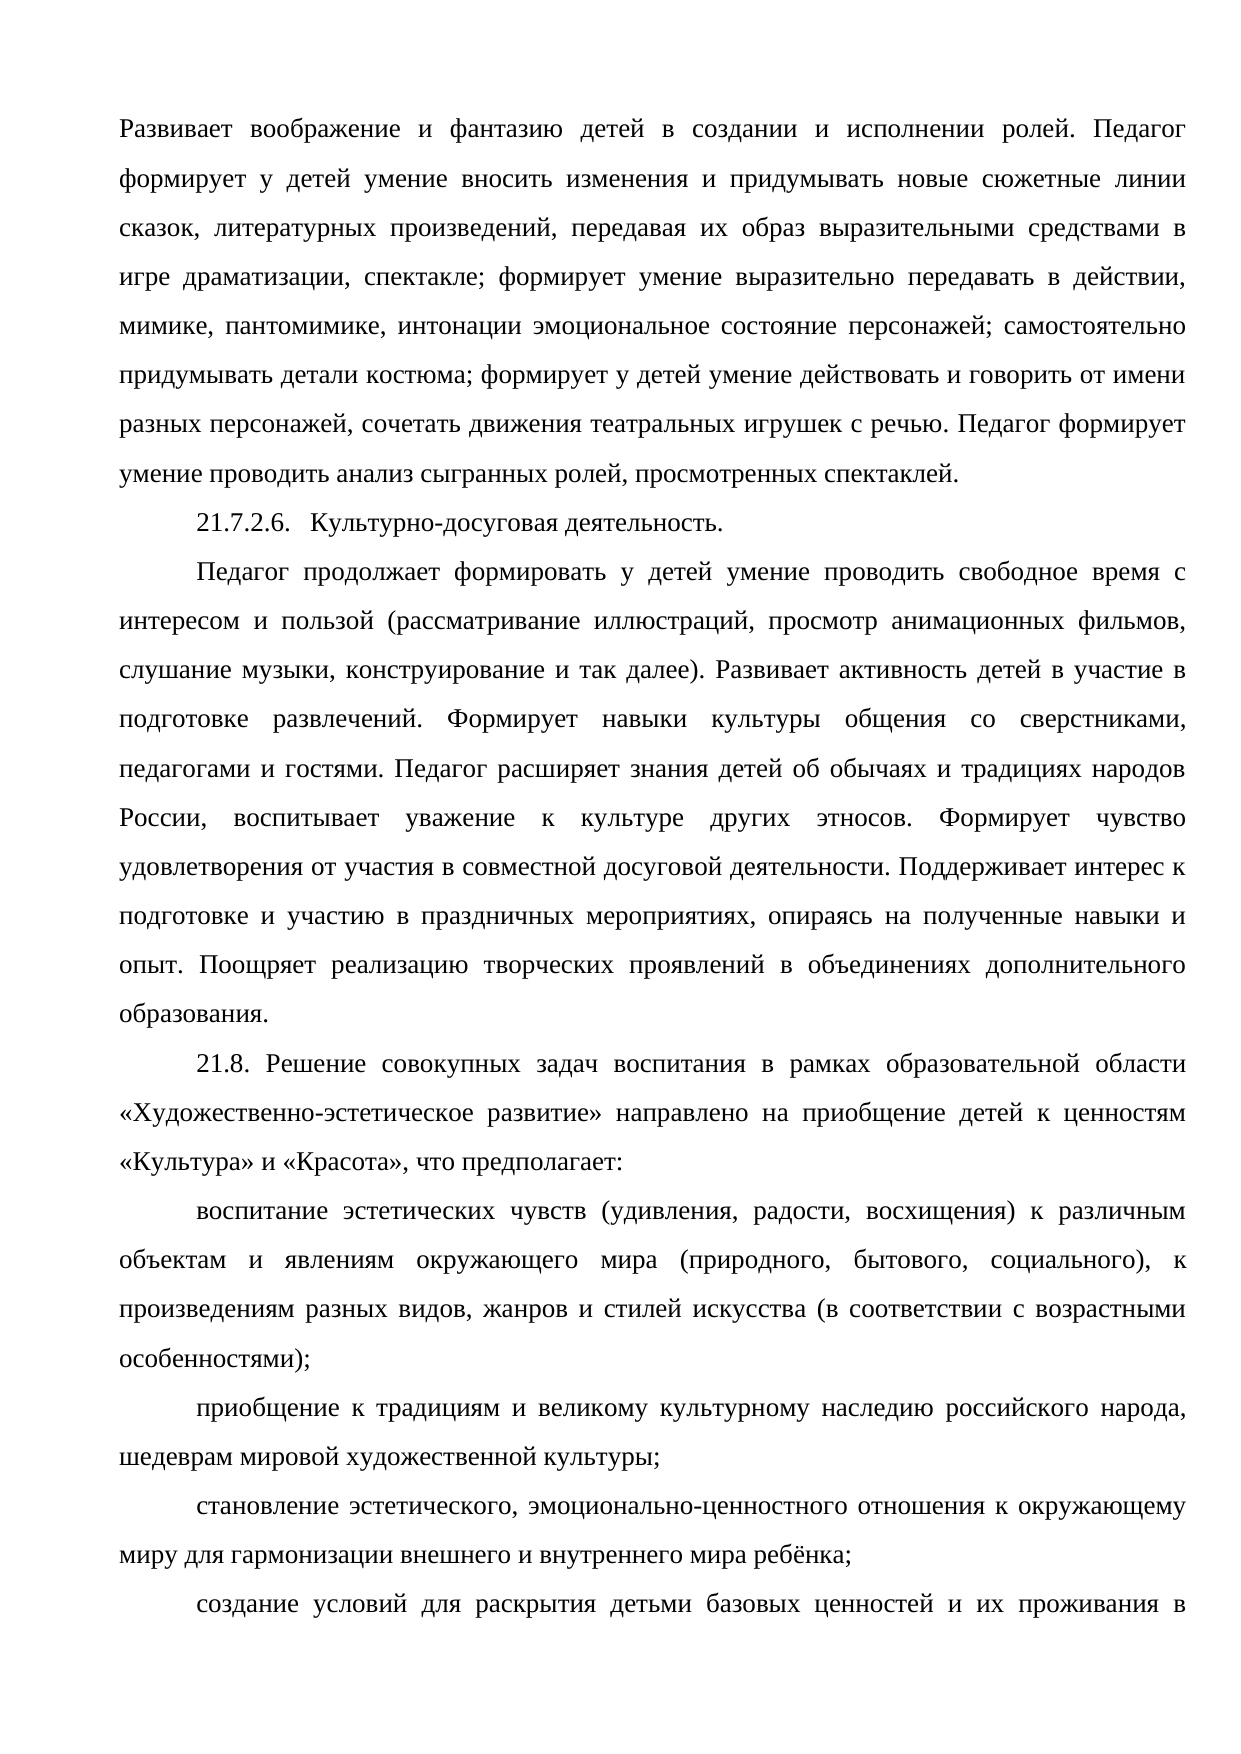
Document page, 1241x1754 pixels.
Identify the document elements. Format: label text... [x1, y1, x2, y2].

text воспитание эстетических чувств (удивления, радости, восхищения) к различным объектам и явлениям окружающего мира (природного, бытового, социального), к произведениям разных видов, жанров и стилей искусства (в соответствии с возрастными особенностями); [119, 1194, 1187, 1373]
text Педагог продолжает формировать у детей умение проводить свободное время с интересом и пользой (рассматривание иллюстраций, просмотр анимационных фильмов, слушание музыки, конструирование и так далее). Развивает активность детей в участие в подготовке развлечений. Формирует навыки культуры общения со сверстниками, педагогами и гостями. Педагог расширяет знания детей об обычаях и традициях народов России, воспитывает уважение к культуре других этносов. Формирует чувство удовлетворения от участия в совместной досуговой деятельности. Поддерживает интерес к подготовке и участию в праздничных мероприятиях, опираясь на полученные навыки и опыт. Поощряет реализацию творческих проявлений в объединениях дополнительного образования. [119, 555, 1187, 1029]
text 21.8. Решение совокупных задач воспитания в рамках образовательной области «Художественно-эстетическое развитие» направлено на приобщение детей к ценностям «Культура» и «Красота», что предполагает: [119, 1047, 1187, 1176]
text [119, 1587, 1187, 1619]
list Культурно-досуговая деятельность. [119, 506, 1187, 537]
text становление эстетического, эмоционально-ценностного отношения к окружающему миру для гармонизации внешнего и внутреннего мира ребёнка; [119, 1489, 1187, 1569]
text приобщение к традициям и великому культурному наследию российского народа, шедеврам мировой художественной культуры; [119, 1391, 1187, 1471]
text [119, 112, 1187, 488]
